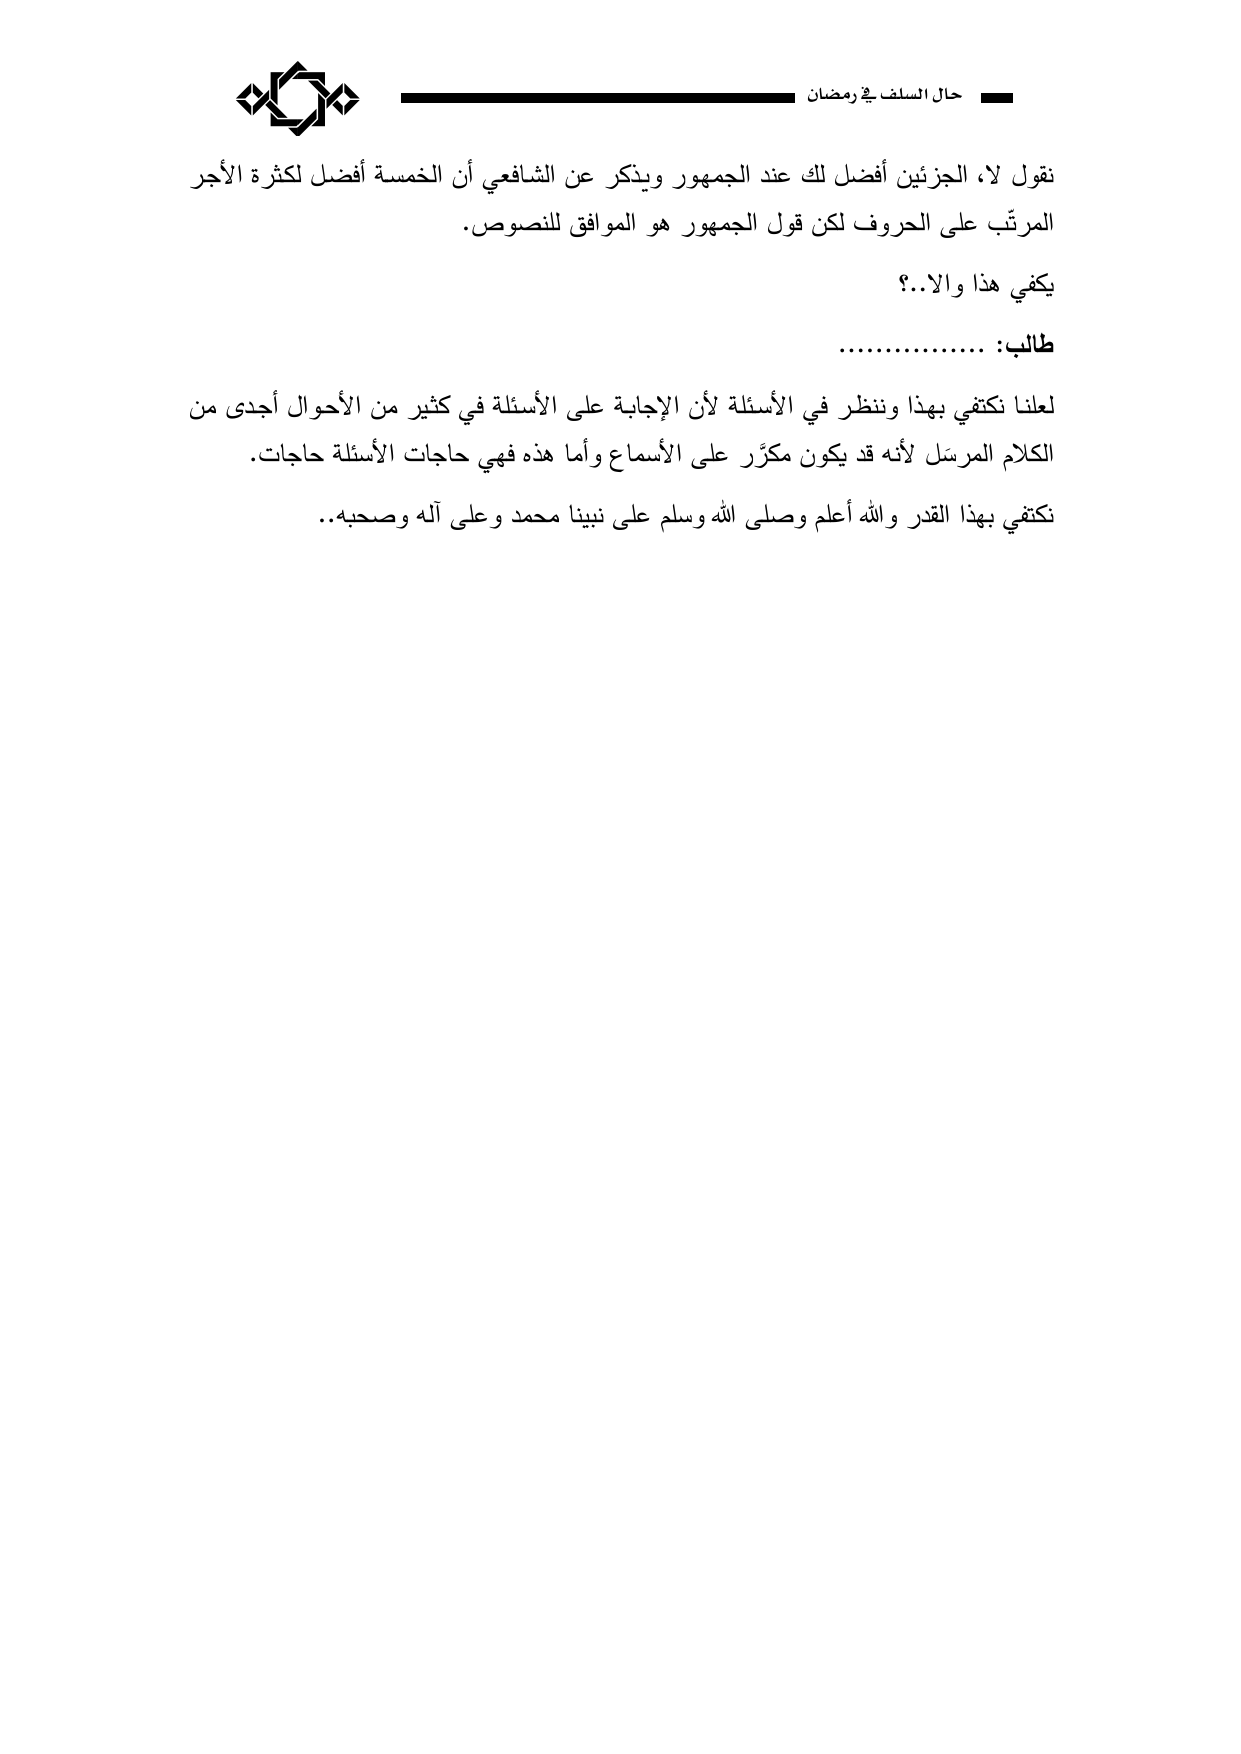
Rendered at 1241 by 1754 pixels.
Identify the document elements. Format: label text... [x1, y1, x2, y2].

text طالب: ................ [187, 320, 1053, 368]
text لعلنا نكتفي بهذا وننظر في الأسئلة لأن الإجابة على الأسئلة في كثير من الأحوال أجدى من الكلام المرسَل لأنه قد يكون مكرَّر على الأسماع وأما هذه فهي حاجات الأسئلة حاجات. [187, 381, 1053, 478]
text يكفي هذا والا..؟ [187, 259, 1053, 307]
text نكتفي بهذا القدر والله أعلم وصلى الله وسلم على نبينا محمد وعلى آله وصحبه.. [187, 490, 1053, 538]
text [187, 150, 1053, 247]
